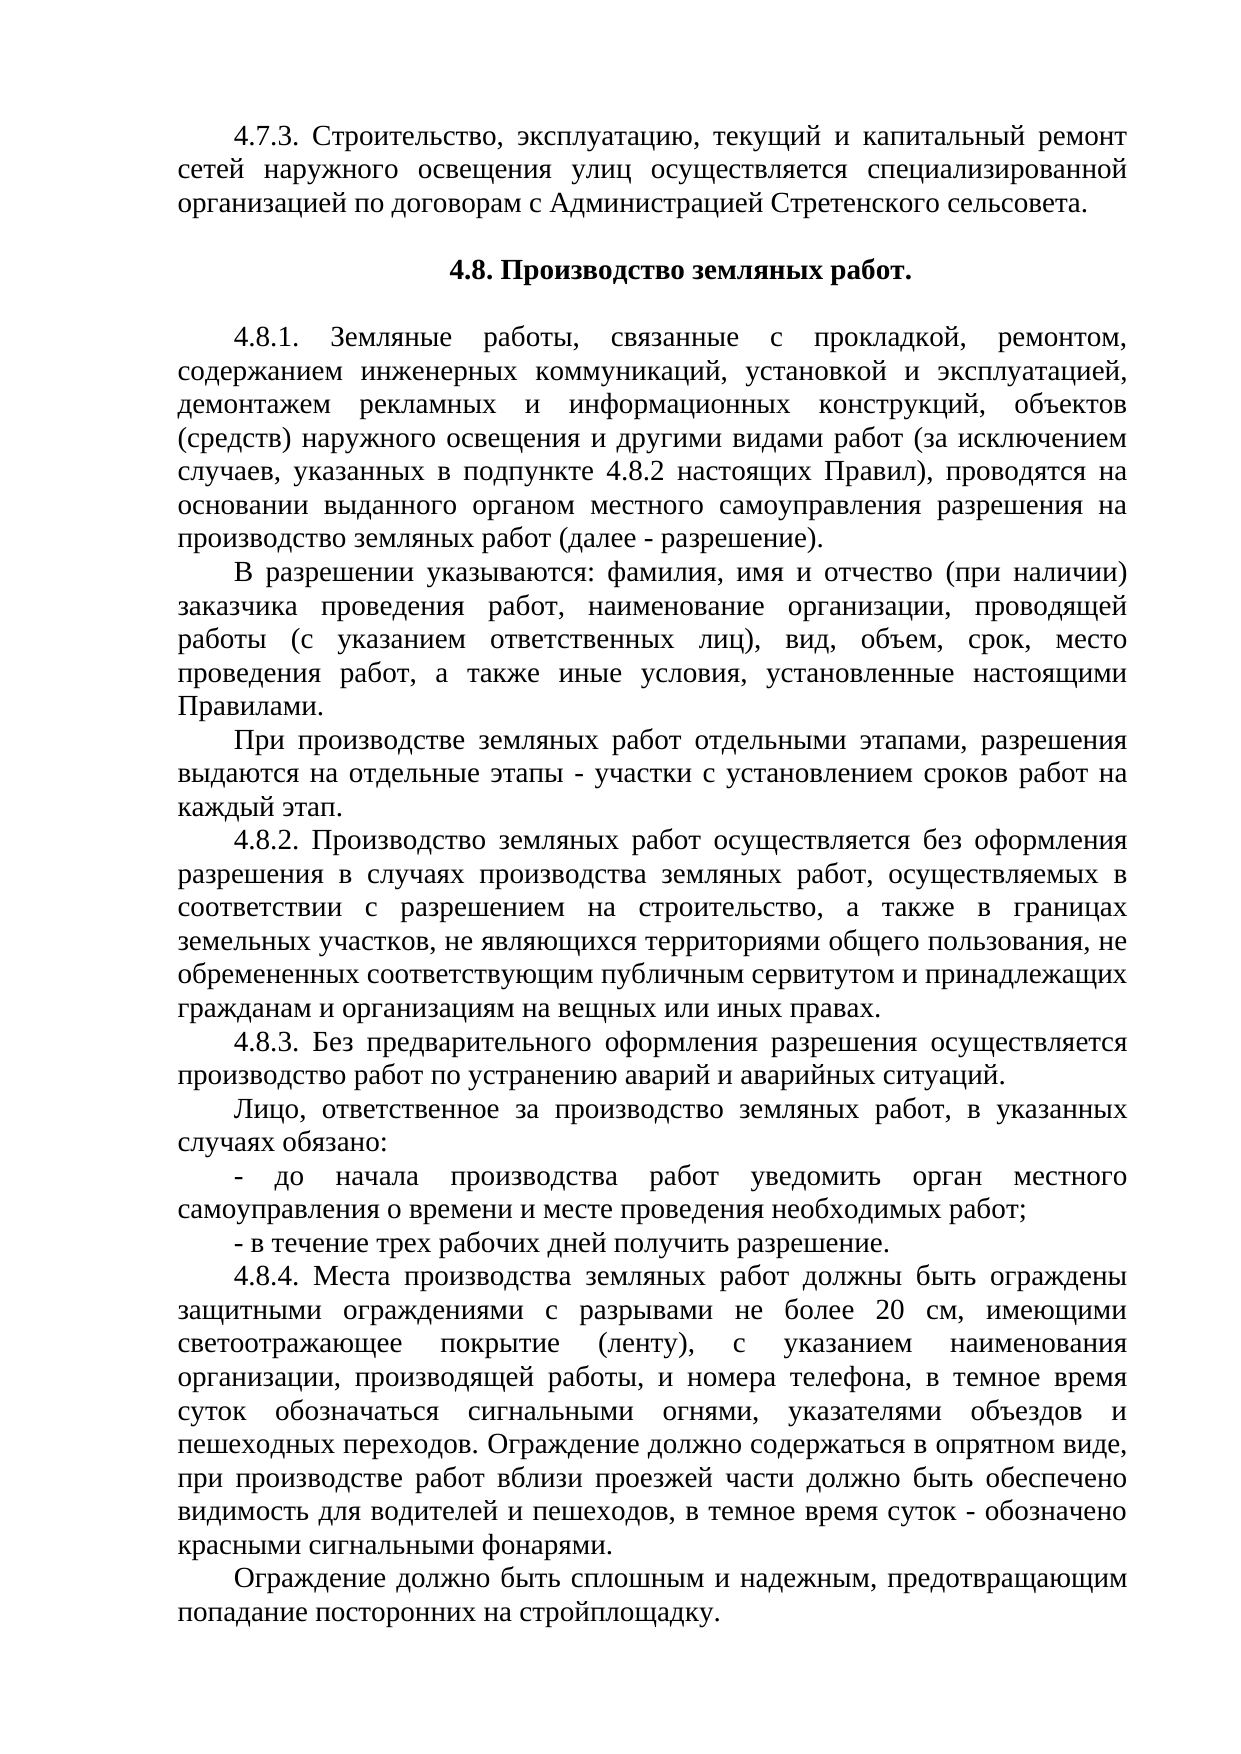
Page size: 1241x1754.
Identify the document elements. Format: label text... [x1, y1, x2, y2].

text - в течение трех рабочих дней получить разрешение. [177, 1225, 1128, 1258]
text 4.7.3. Строительство, эксплуатацию, текущий и капитальный ремонт сетей наружного освещения улиц осуществляется специализированной организацией по договорам с Администрацией Стретенского сельсовета. [177, 118, 1128, 219]
text Лицо, ответственное за производство земляных работ, в указанных случаях обязано: [177, 1091, 1128, 1158]
text 4.8. Производство земляных работ. [177, 252, 1128, 286]
text Ограждение должно быть сплошным и надежным, предотвращающим попадание посторонних на стройплощадку. [177, 1560, 1128, 1627]
text 4.8.4. Места производства земляных работ должны быть ограждены защитными ограждениями с разрывами не более 20 см, имеющими светоотражающее покрытие (ленту), с указанием наименования организации, производящей работы, и номера телефона, в темное время суток обозначаться сигнальными огнями, указателями объездов и пешеходных переходов. Ограждение должно содержаться в опрятном виде, при производстве работ вблизи проезжей части должно быть обеспечено видимость для водителей и пешеходов, в темное время суток - обозначено красными сигнальными фонарями. [177, 1258, 1128, 1560]
text В разрешении указываются: фамилия, имя и отчество (при наличии) заказчика проведения работ, наименование организации, проводящей работы (с указанием ответственных лиц), вид, объем, срок, место проведения работ, а также иные условия, установленные настоящими Правилами. [177, 554, 1128, 722]
text 4.8.1. Земляные работы, связанные с прокладкой, ремонтом, содержанием инженерных коммуникаций, установкой и эксплуатацией, демонтажем рекламных и информационных конструкций, объектов (средств) наружного освещения и другими видами работ (за исключением случаев, указанных в подпункте 4.8.2 настоящих Правил), проводятся на основании выданного органом местного самоуправления разрешения на производство земляных работ (далее - разрешение). [177, 319, 1128, 554]
text 4.8.3. Без предварительного оформления разрешения осуществляется производство работ по устранению аварий и аварийных ситуаций. [177, 1024, 1128, 1091]
text При производстве земляных работ отдельными этапами, разрешения выдаются на отдельные этапы - участки с установлением сроков работ на каждый этап. [177, 722, 1128, 822]
text 4.8.2. Производство земляных работ осуществляется без оформления разрешения в случаях производства земляных работ, осуществляемых в соответствии с разрешением на строительство, а также в границах земельных участков, не являющихся территориями общего пользования, не обремененных соответствующим публичным сервитутом и принадлежащих гражданам и организациям на вещных или иных правах. [177, 822, 1128, 1024]
text - до начала производства работ уведомить орган местного самоуправления о времени и месте проведения необходимых работ; [177, 1158, 1128, 1225]
